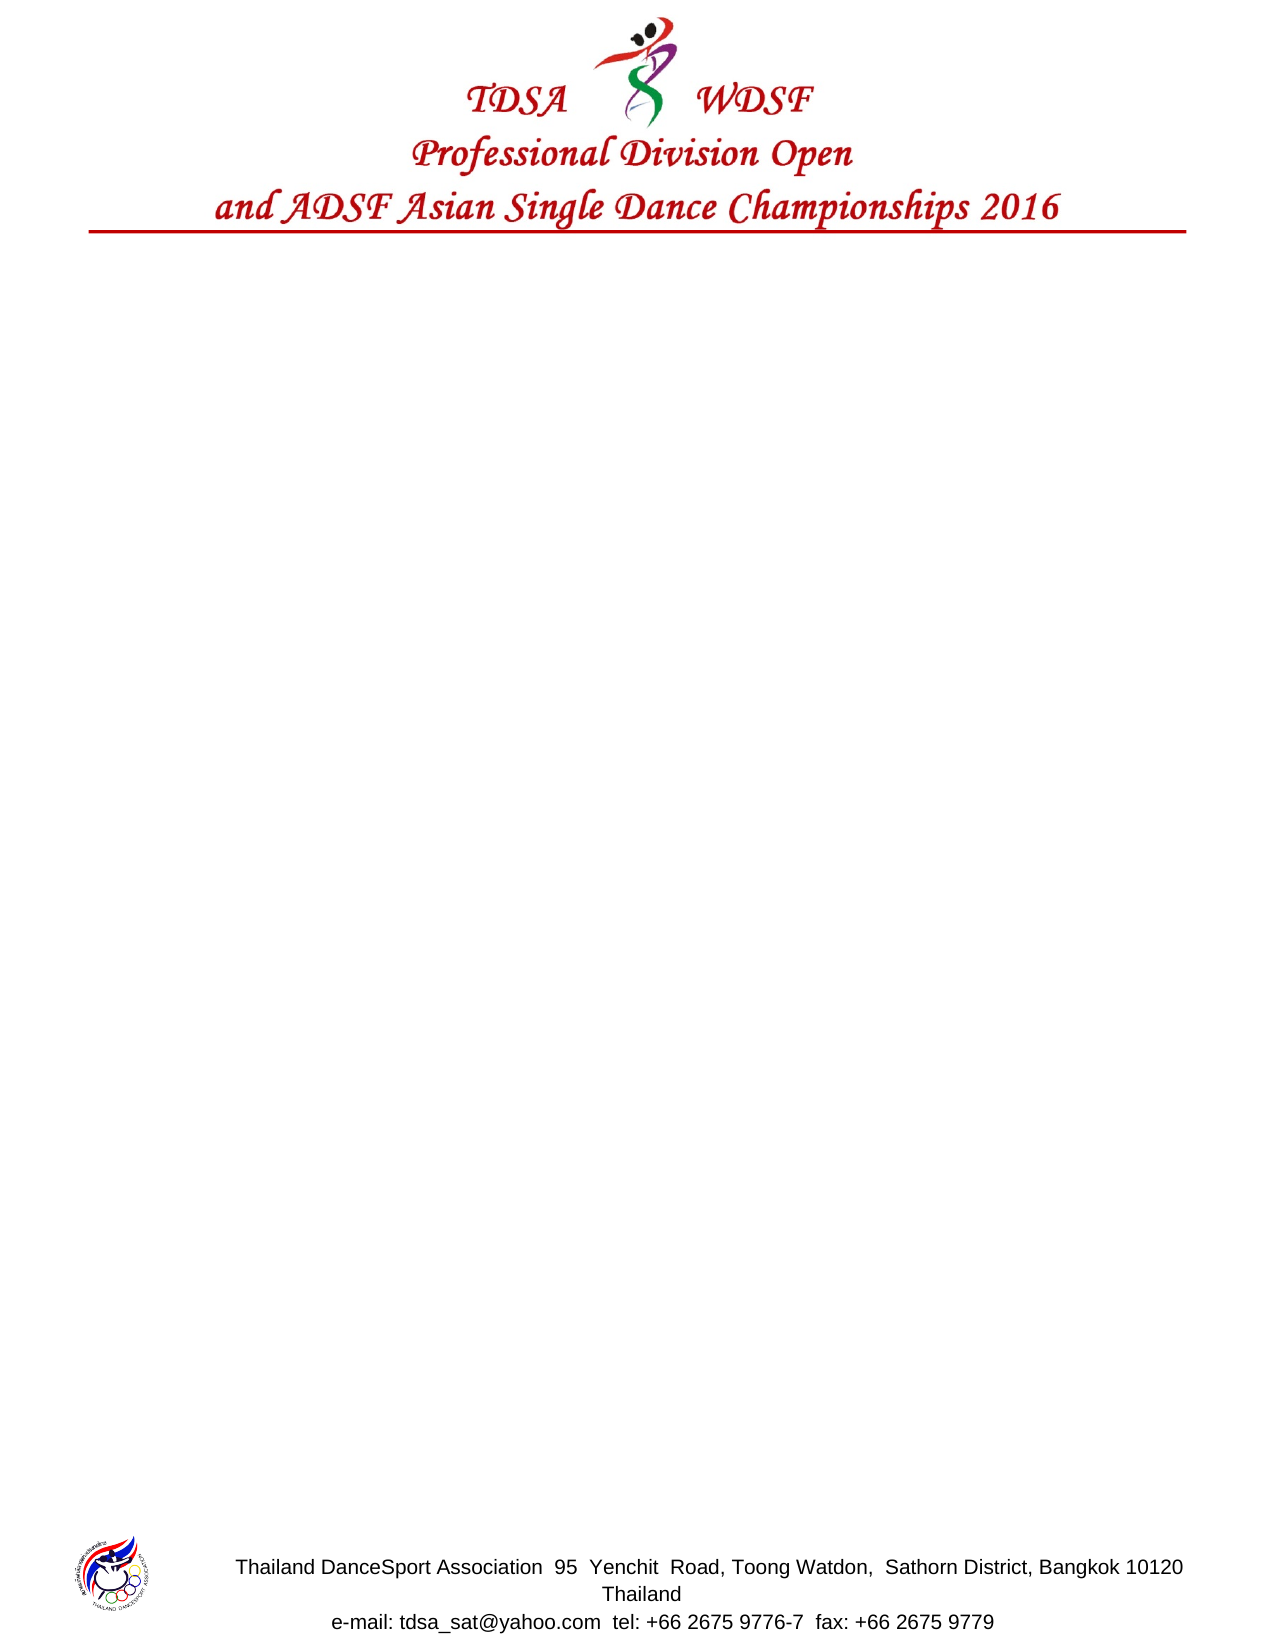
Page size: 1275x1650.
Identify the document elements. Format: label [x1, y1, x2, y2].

picture [73, 1534, 150, 1613]
picture [1, 14, 1274, 256]
